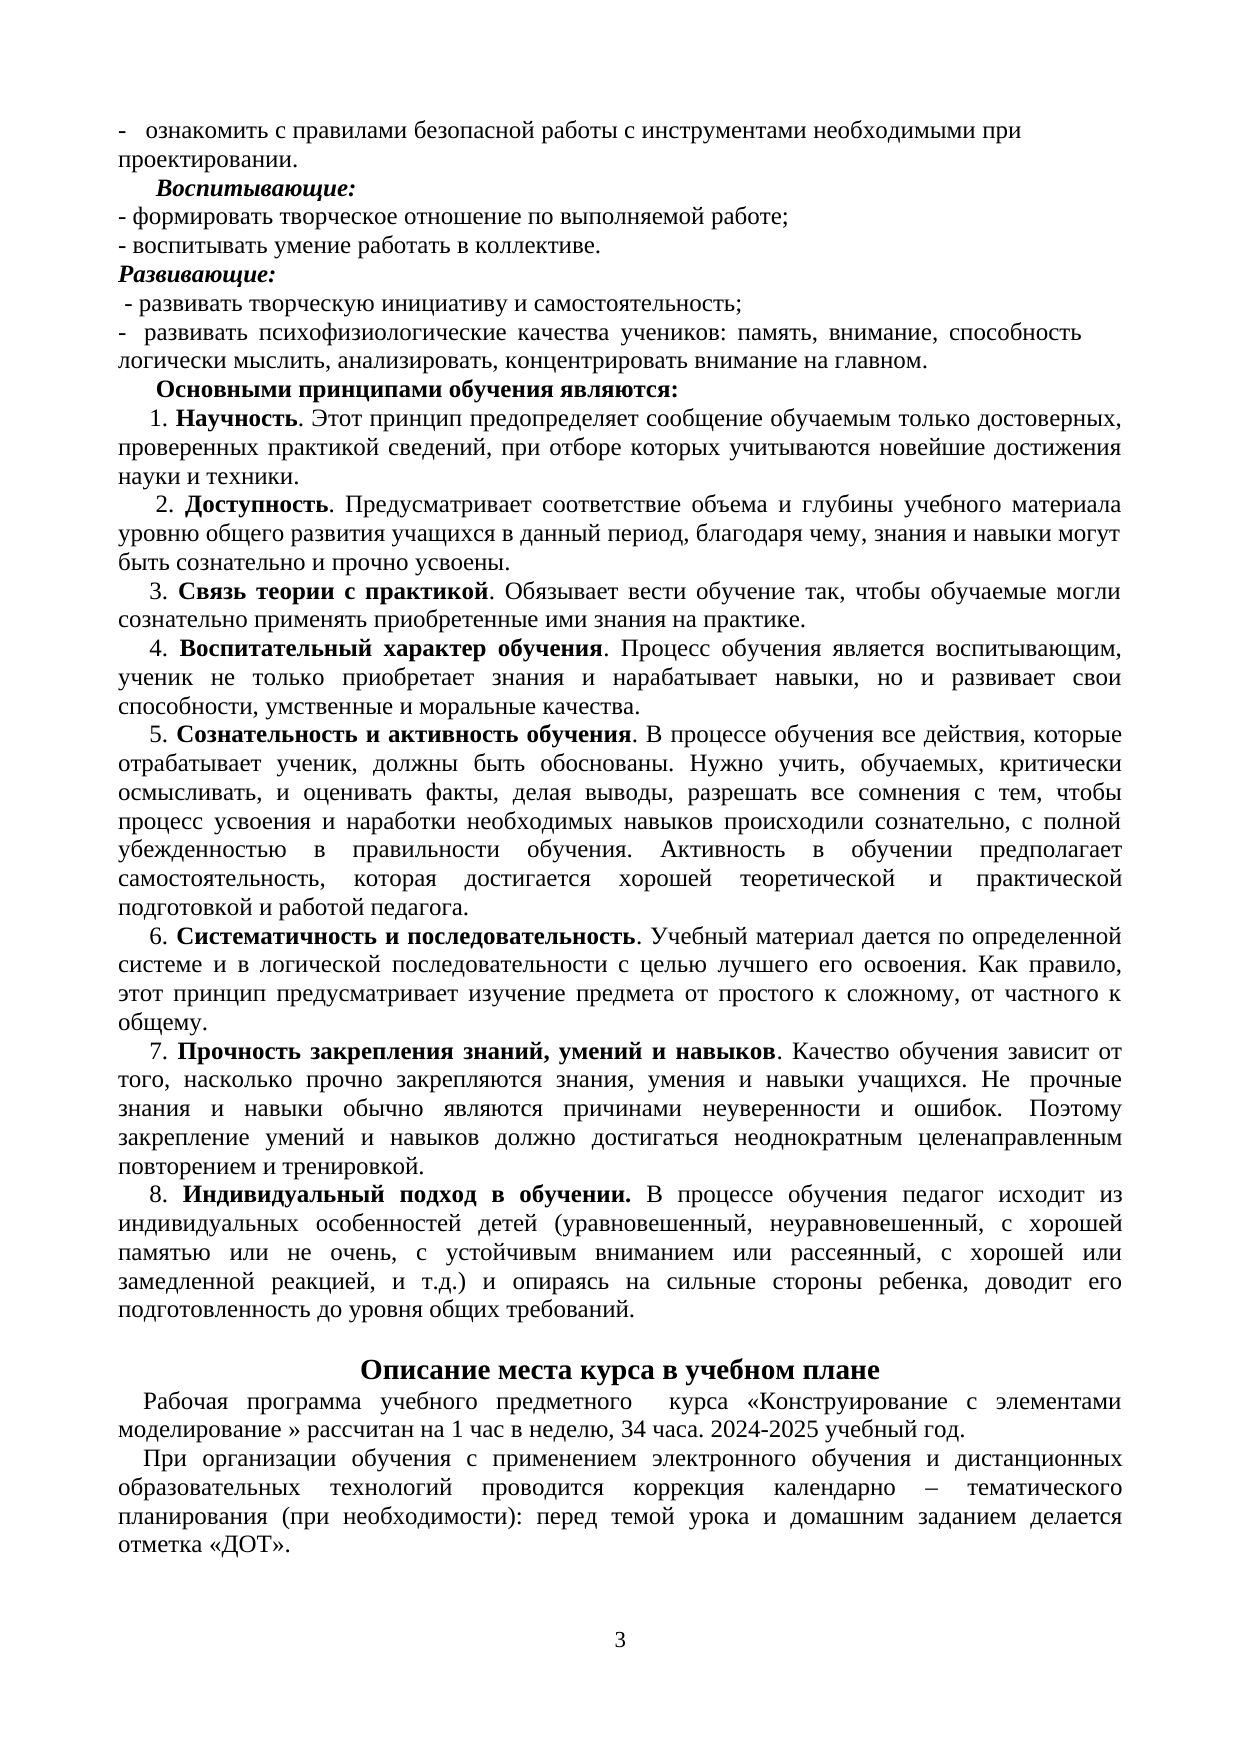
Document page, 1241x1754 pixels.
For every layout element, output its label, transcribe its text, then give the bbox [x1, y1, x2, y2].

list развивать творческую инициативу и самостоятельность; [124, 288, 1134, 317]
subtitle Воспитывающие: [156, 173, 1134, 202]
subtitle Развивающие: [118, 259, 1134, 288]
text Рабочая программа учебного предметного курса «Конструирование с элементами моделирование » рассчитан на 1 час в неделю, 34 часа. 2024-2025 учебный год. [118, 1386, 1122, 1443]
list Воспитательный характер обучения. Процесс обучения является воспитывающим, ученик не только приобретает знания и нарабатывает навыки, но и развивает свои способности, умственные и моральные качества. [118, 633, 1122, 719]
list Связь теории с практикой. Обязывает вести обучение так, чтобы обучаемые могли сознательно применять приобретенные ими знания на практике. [118, 576, 1122, 633]
list развивать психофизиологические качества учеников: память, внимание, способность логически мыслить, анализировать, концентрировать внимание на главном. [118, 317, 1122, 374]
list формировать творческое отношение по выполняемой работе; [118, 202, 1134, 230]
list воспитывать умение работать в коллективе. [118, 230, 1134, 259]
list Индивидуальный подход в обучении. В процессе обучения педагог исходит из индивидуальных особенностей детей (уравновешенный, неуравновешенный, с хорошей памятью или не очень, с устойчивым вниманием или рассеянный, с хорошей или замедленной реакцией, и т.д.) и опираясь на сильные стороны ребенка, доводит его подготовленность до уровня общих требований. [118, 1179, 1123, 1323]
list Систематичность и последовательность. Учебный материал дается по определенной системе и в логической последовательности с целью лучшего его освоения. Как правило, этот принцип предусматривает изучение предмета от простого к сложному, от частного к общему. [118, 921, 1122, 1036]
subtitle Основными принципами обучения являются: [156, 375, 1134, 403]
subtitle Описание места курса в учебном плане [360, 1353, 1134, 1386]
list Сознательность и активность обучения. В процессе обучения все действия, которые отрабатывает ученик, должны быть обоснованы. Нужно учить, обучаемых, критически осмысливать, и оценивать факты, делая выводы, разрешать все сомнения с тем, чтобы процесс усвоения и наработки необходимых навыков происходили сознательно, с полной убежденностью в правильности обучения. Активность в обучении предполагает самостоятельность, которая достигается хорошей теоретической и практической подготовкой и работой педагога. [118, 719, 1122, 921]
list Прочность закрепления знаний, умений и навыков. Качество обучения зависит от того, насколько прочно закрепляются знания, умения и навыки учащихся. Не прочные знания и навыки обычно являются причинами неуверенности и ошибок. Поэтому закрепление умений и навыков должно достигаться неоднократным целенаправленным повторением и тренировкой. [118, 1036, 1122, 1179]
list Научность. Этот принцип предопределяет сообщение обучаемым только достоверных, проверенных практикой сведений, при отборе которых учитываются новейшие достижения науки и техники. [118, 403, 1122, 489]
list Доступность. Предусматривает соответствие объема и глубины учебного материала уровню общего развития учащихся в данный период, благодаря чему, знания и навыки могут быть сознательно и прочно усвоены. [118, 489, 1122, 576]
text При организации обучения с применением электронного обучения и дистанционных образовательных технологий проводится коррекция календарно – тематического планирования (при необходимости): перед темой урока и домашним заданием делается отметка «ДОТ». [118, 1443, 1123, 1558]
list ознакомить с правилами безопасной работы с инструментами необходимыми при проектировании. [118, 115, 1122, 173]
